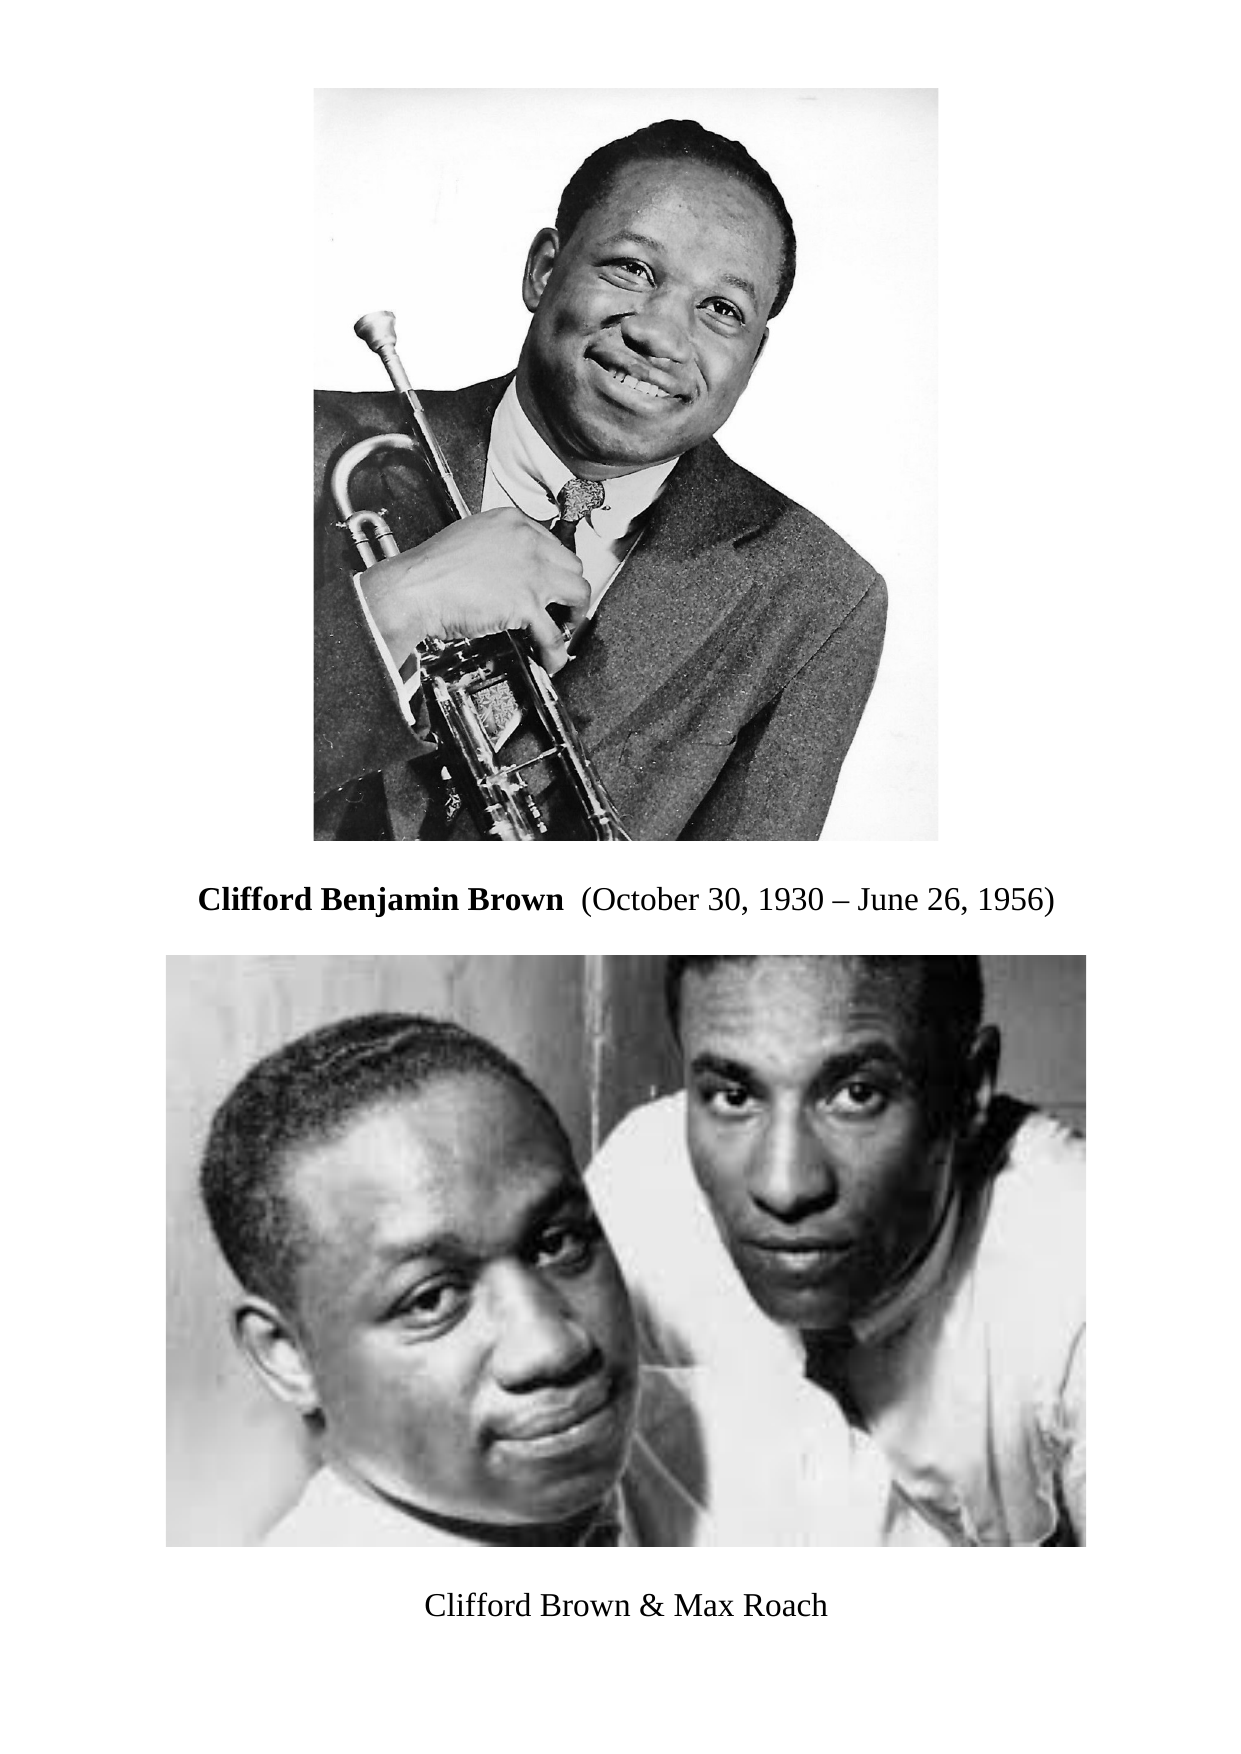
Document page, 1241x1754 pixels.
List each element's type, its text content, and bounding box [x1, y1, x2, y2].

text Clifford Brown & Max Roach [112, 1585, 1140, 1623]
picture [165, 955, 1087, 1547]
picture [313, 88, 939, 841]
text Clifford Benjamin Brown (October 30, 1930 – June 26, 1956) [112, 879, 1140, 917]
